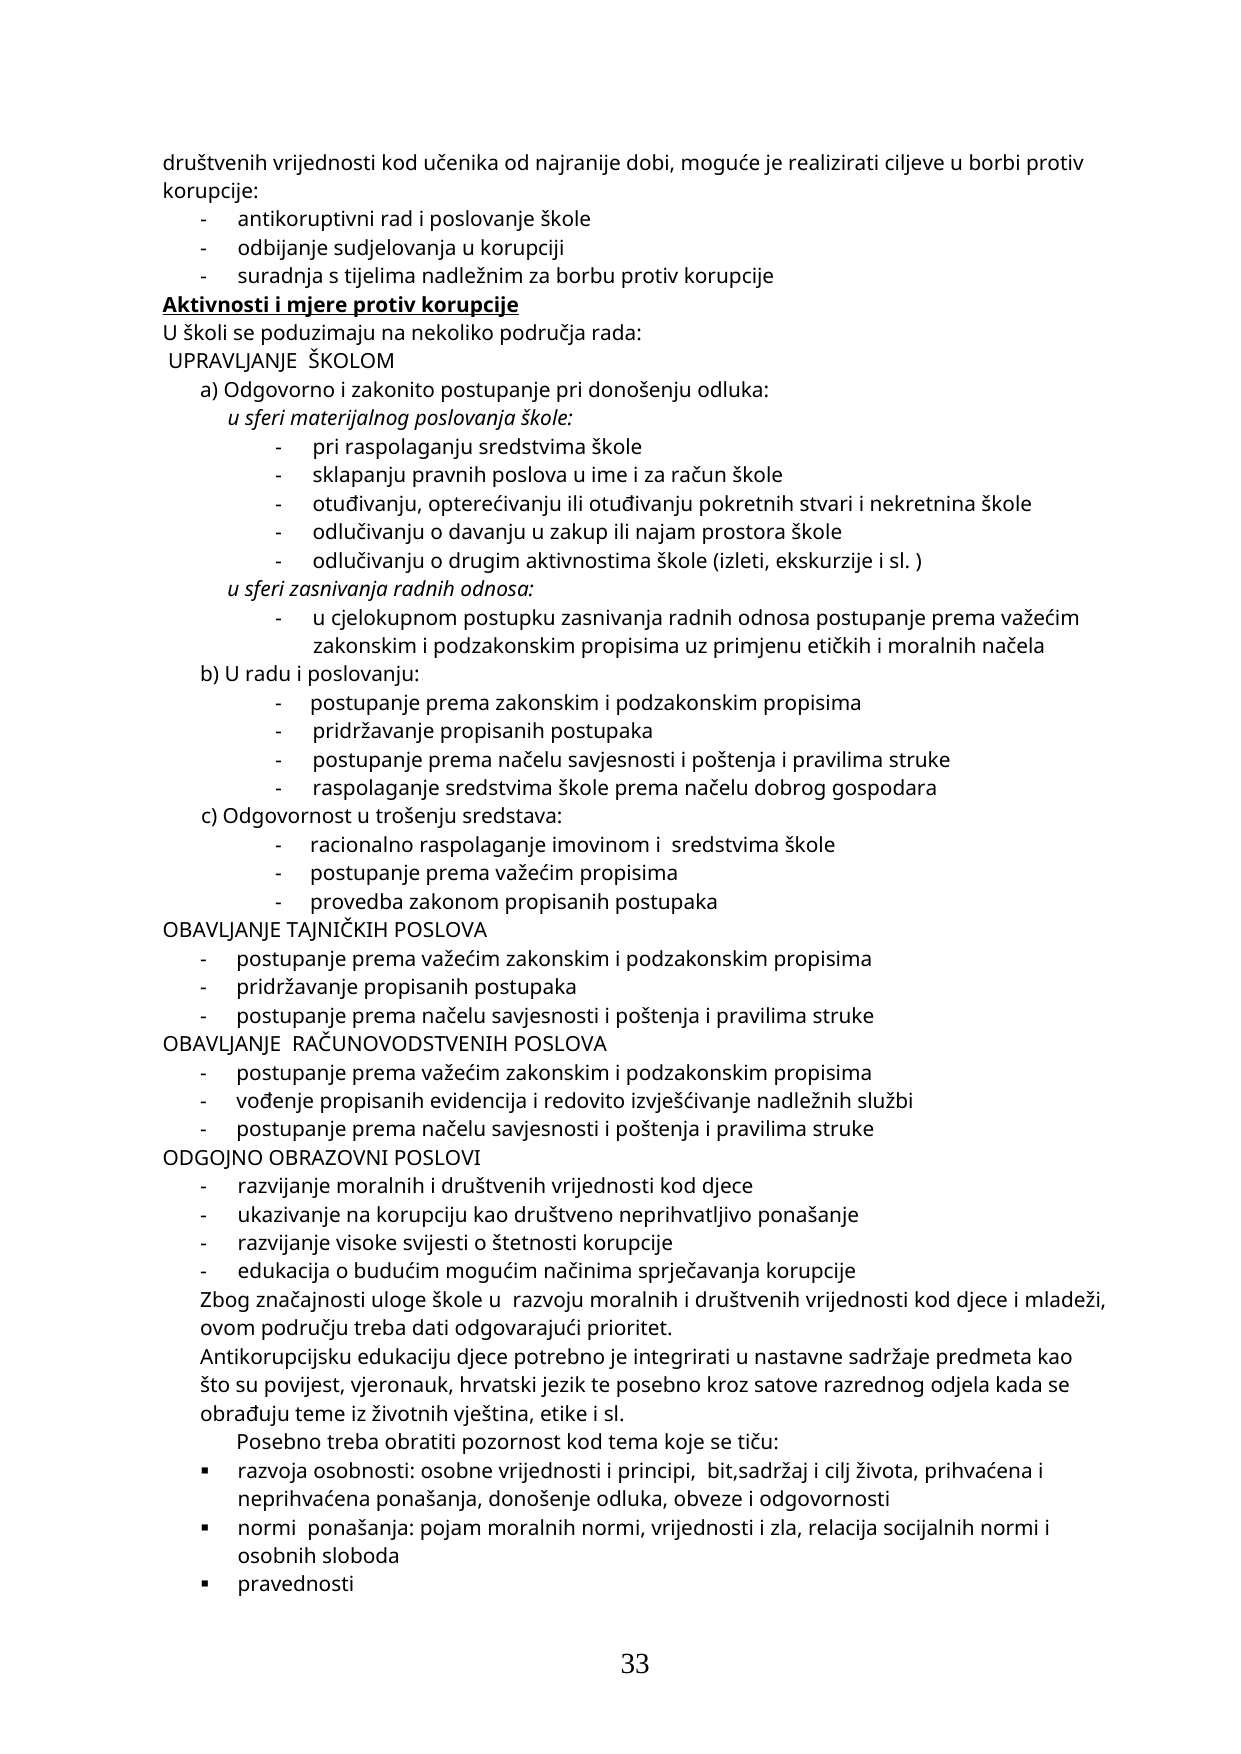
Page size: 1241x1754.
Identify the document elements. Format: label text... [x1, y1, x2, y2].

list raspolaganje sredstvima škole prema načelu dobrog gospodara [275, 773, 1107, 802]
text - pridržavanje propisanih postupaka [162, 972, 1107, 1001]
text c) Odgovornost u trošenju sredstava: [195, 802, 1107, 830]
list u cjelokupnom postupku zasnivanja radnih odnosa postupanje prema važećim [275, 603, 1107, 631]
list postupanje prema načelu savjesnosti i poštenja i pravilima struke [275, 745, 1107, 773]
text - provedba zakonom propisanih postupaka [275, 887, 1107, 915]
text ODGOJNO OBRAZOVNI POSLOVI [162, 1143, 1107, 1171]
text - postupanje prema načelu savjesnosti i poštenja i pravilima struke [162, 1001, 1107, 1029]
text - postupanje prema važećim propisima [275, 858, 1107, 887]
list edukacija o budućim mogućim načinima sprječavanja korupcije [200, 1257, 1107, 1285]
text u sferi materijalnog poslovanja škole: [162, 403, 1107, 432]
text Aktivnosti i mjere protiv korupcije [162, 290, 1107, 318]
text OBAVLJANJE RAČUNOVODSTVENIH POSLOVA [162, 1029, 1107, 1058]
text a) Odgovorno i zakonito postupanje pri donošenju odluka: [200, 375, 1107, 403]
list pravednosti [200, 1569, 1107, 1598]
text - postupanje prema načelu savjesnosti i poštenja i pravilima struke [162, 1114, 1107, 1143]
text - racionalno raspolaganje imovinom i sredstvima škole [234, 830, 1107, 858]
text - postupanje prema zakonskim i podzakonskim propisima [239, 688, 1107, 716]
text - vođenje propisanih evidencija i redovito izvješćivanje nadležnih službi [200, 1086, 1107, 1114]
text Antikorupcijsku edukaciju djece potrebno je integrirati u nastavne sadržaje predmeta kao što su povijest, vjeronauk, hrvatski jezik te posebno kroz satove razrednog odjela kada se obrađuju teme iz životnih vještina, etike i sl. [200, 1342, 1107, 1427]
list odlučivanju o davanju u zakup ili najam prostora škole [275, 517, 1107, 546]
text u sferi zasnivanja radnih odnosa: [162, 574, 1107, 603]
list razvoja osobnosti: osobne vrijednosti i principi, bit,sadržaj i cilj života, prihvaćena i neprihvaćena ponašanja, donošenje odluka, obveze i odgovornosti [200, 1456, 1107, 1513]
list otuđivanju, opterećivanju ili otuđivanju pokretnih stvari i nekretnina škole [275, 489, 1107, 517]
list odbijanje sudjelovanja u korupciji [200, 233, 1107, 261]
text zakonskim i podzakonskim propisima uz primjenu etičkih i moralnih načela [275, 631, 1107, 659]
list pri raspolaganju sredstvima škole [275, 432, 1107, 460]
list suradnja s tijelima nadležnim za borbu protiv korupcije [200, 261, 1107, 290]
list antikoruptivni rad i poslovanje škole [200, 204, 1107, 233]
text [162, 148, 1107, 204]
list ukazivanje na korupciju kao društveno neprihvatljivo ponašanje [200, 1200, 1107, 1228]
list pridržavanje propisanih postupaka [275, 716, 1107, 745]
text Zbog značajnosti uloge škole u razvoju moralnih i društvenih vrijednosti kod djece i mladeži, ovom području treba dati odgovarajući prioritet. [200, 1285, 1107, 1342]
list sklapanju pravnih poslova u ime i za račun škole [275, 460, 1107, 489]
text U školi se poduzimaju na nekoliko područja rada: [162, 318, 1107, 347]
list odlučivanju o drugim aktivnostima škole (izleti, ekskurzije i sl. ) [275, 546, 1107, 574]
list razvijanje visoke svijesti o štetnosti korupcije [200, 1228, 1107, 1257]
list normi ponašanja: pojam moralnih normi, vrijednosti i zla, relacija socijalnih normi i osobnih sloboda [200, 1513, 1107, 1569]
text - postupanje prema važećim zakonskim i podzakonskim propisima [162, 944, 1107, 972]
text Posebno treba obratiti pozornost kod tema koje se tiču: [162, 1427, 1107, 1456]
text UPRAVLJANJE ŠKOLOM [162, 347, 1107, 375]
text b) U radu i poslovanju: [200, 659, 1107, 688]
text OBAVLJANJE TAJNIČKIH POSLOVA [162, 915, 1107, 944]
list razvijanje moralnih i društvenih vrijednosti kod djece [200, 1171, 1107, 1200]
text - postupanje prema važećim zakonskim i podzakonskim propisima [162, 1058, 1107, 1086]
